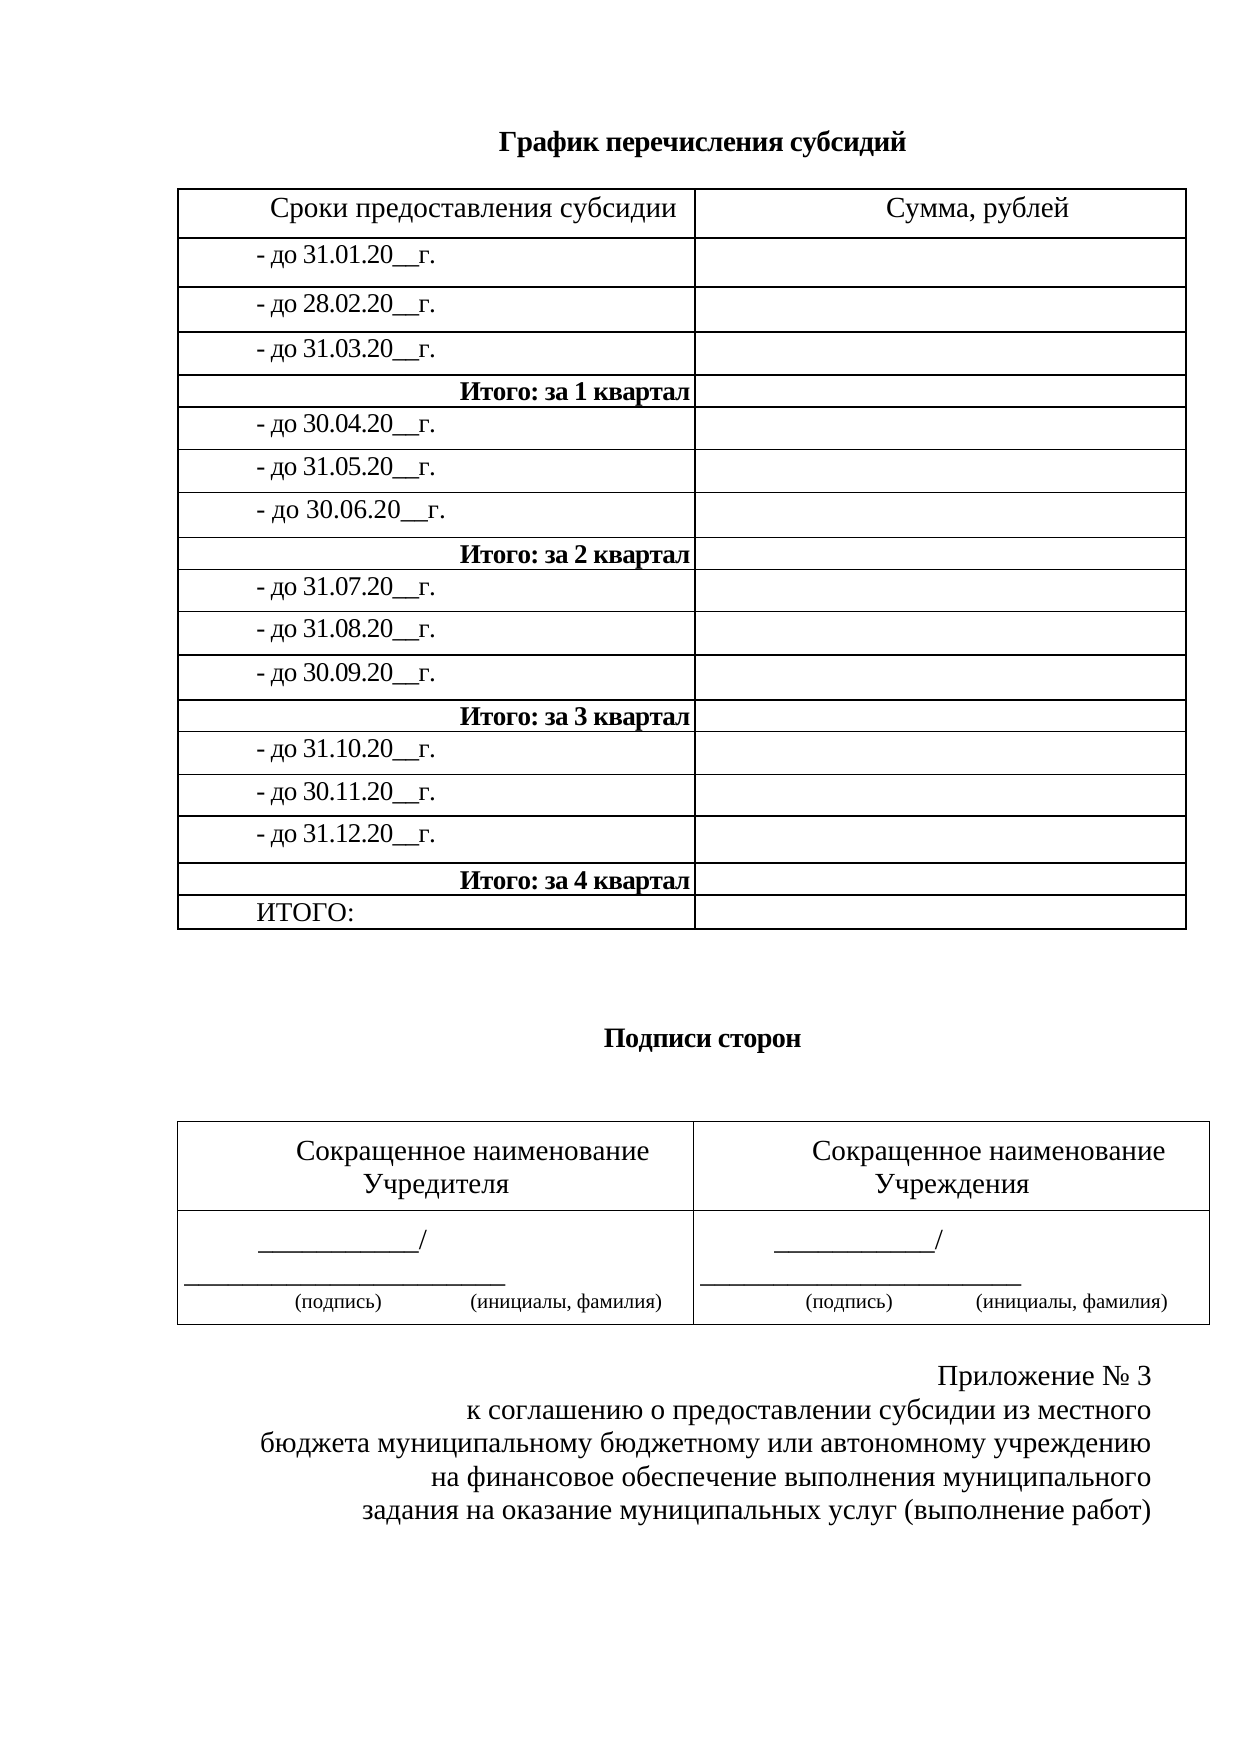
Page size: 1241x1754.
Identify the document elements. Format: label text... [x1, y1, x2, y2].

table_cell - до 31.07.20__г. [179, 570, 694, 611]
table_cell - до 31.10.20__г. [179, 732, 694, 773]
table_cell - до 30.06.20__г. [179, 493, 694, 537]
text Приложение № 3 [177, 1358, 1152, 1392]
table_cell - до 30.09.20__г. [179, 656, 694, 699]
table_cell - до 31.12.20__г. [179, 817, 694, 862]
table_cell [696, 896, 1185, 928]
text Подписи сторон [180, 1023, 1151, 1054]
text к соглашению о предоставлении субсидии из местного [177, 1392, 1152, 1425]
table_cell ___________/______________________ (подпись) (инициалы, фамилия) [694, 1211, 1209, 1324]
table_header Сроки предоставления субсидии [179, 190, 694, 237]
table_cell [696, 239, 1185, 286]
table_cell [696, 817, 1185, 862]
table_cell [696, 376, 1185, 406]
table_header Сокращенное наименование Учреждения [694, 1122, 1209, 1210]
table_cell - до 31.01.20__г. [179, 239, 694, 286]
table_cell [696, 538, 1185, 569]
table_header Сокращенное наименование Учредителя [178, 1122, 693, 1210]
table_cell [696, 864, 1185, 894]
table_cell ___________/______________________ (подпись) (инициалы, фамилия) [178, 1211, 693, 1324]
text задания на оказание муниципальных услуг (выполнение работ) [177, 1492, 1152, 1526]
table_cell [696, 288, 1185, 331]
table_cell - до 30.11.20__г. [179, 775, 694, 815]
table_cell [696, 493, 1185, 537]
text График перечисления субсидий [180, 126, 1151, 157]
text бюджета муниципальному бюджетному или автономному учреждению [177, 1425, 1152, 1459]
table_cell - до 31.03.20__г. [179, 333, 694, 374]
table_cell [696, 656, 1185, 699]
table_cell [696, 408, 1185, 448]
table_cell - до 28.02.20__г. [179, 288, 694, 331]
table_cell [696, 701, 1185, 731]
table_cell [696, 612, 1185, 654]
table_cell [696, 450, 1185, 492]
table_cell - до 30.04.20__г. [179, 408, 694, 448]
table_cell - до 31.05.20__г. [179, 450, 694, 492]
table_cell ИТОГО: [179, 896, 694, 928]
table_cell - до 31.08.20__г. [179, 612, 694, 654]
table_cell [696, 570, 1185, 611]
table_cell [696, 775, 1185, 815]
table_header Сумма, рублей [696, 190, 1185, 237]
table_cell [696, 732, 1185, 773]
text на финансовое обеспечение выполнения муниципального [177, 1459, 1152, 1492]
table_cell [696, 333, 1185, 374]
